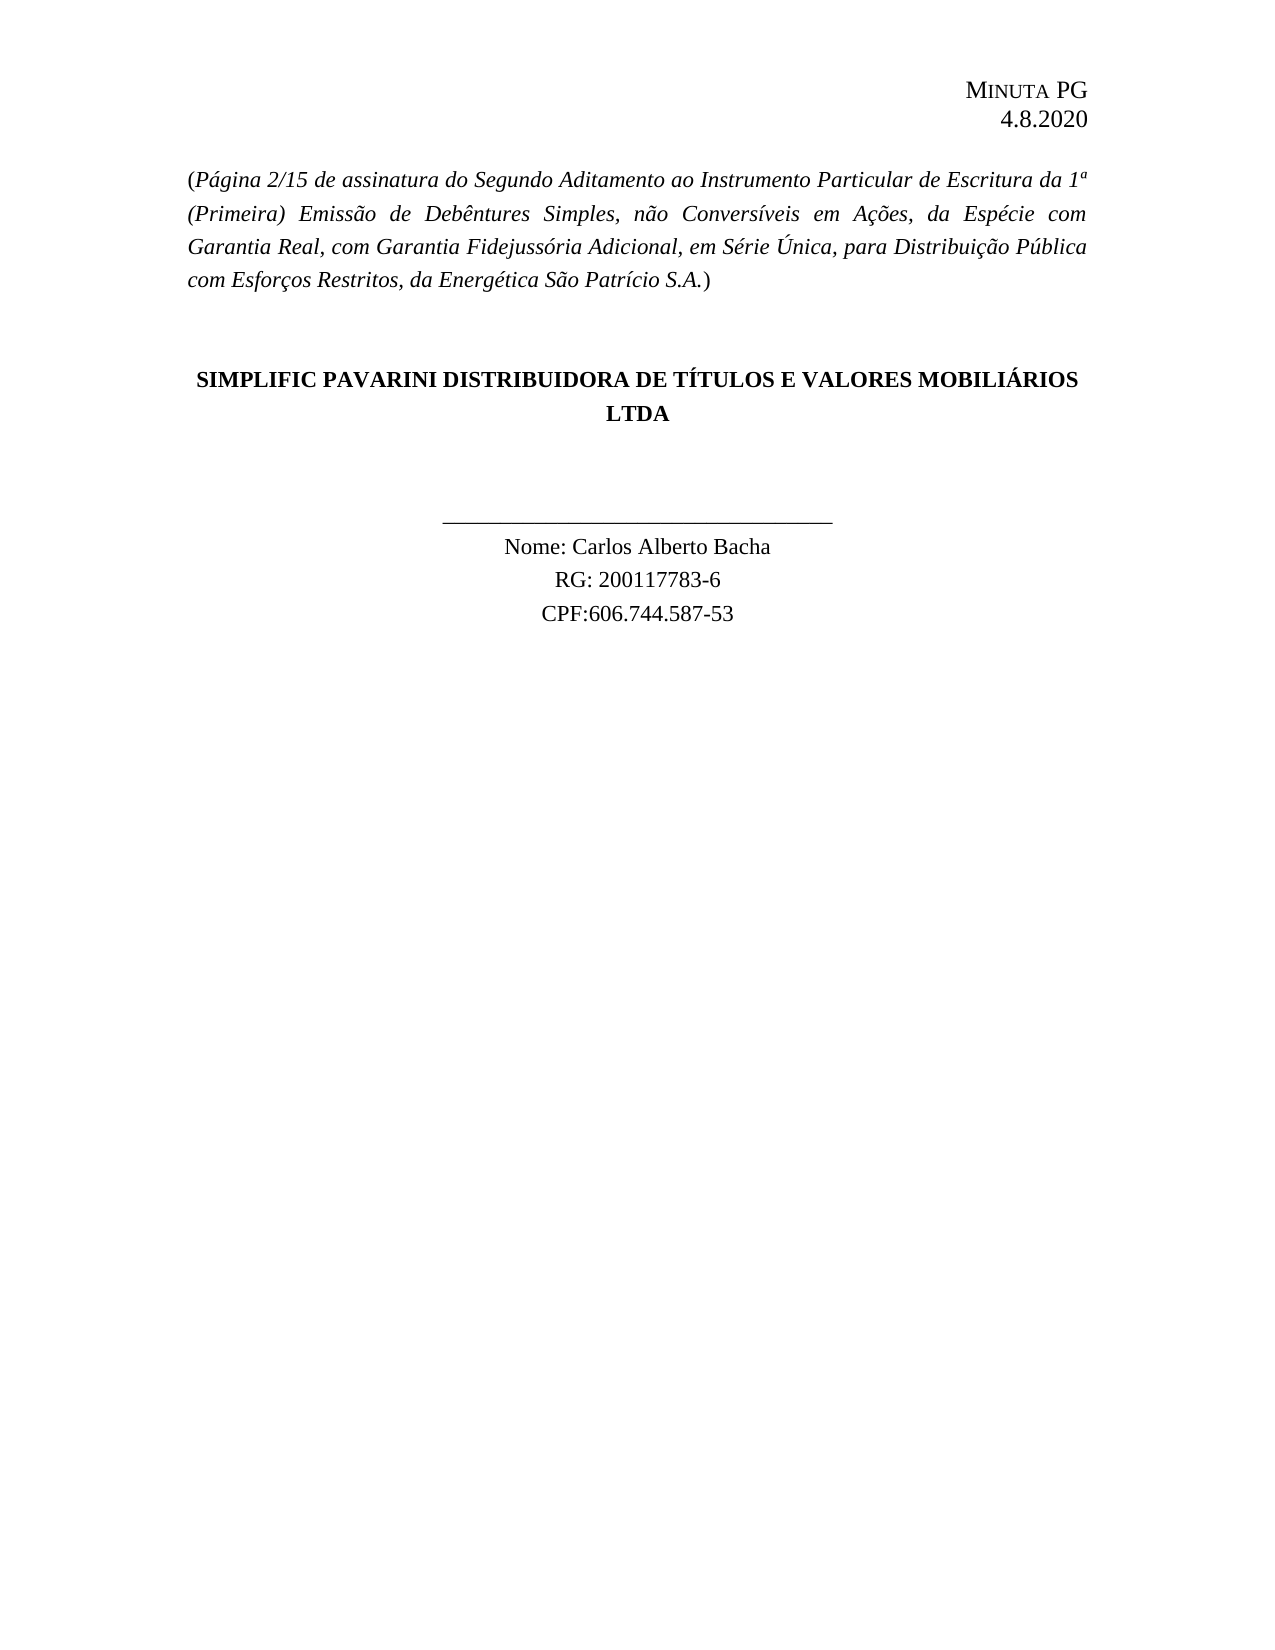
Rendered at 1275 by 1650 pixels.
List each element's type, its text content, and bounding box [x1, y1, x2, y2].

text (Página 2/15 de assinatura do Segundo Aditamento ao Instrumento Particular de Escritura da 1ª (Primeira) Emissão de Debêntures Simples, não Conversíveis em Ações, da Espécie com Garantia Real, com Garantia Fidejussória Adicional, em Série Única, para Distribuição Pública com Esforços Restritos, da Energética São Patrício S.A.) [187, 161, 1088, 294]
text SIMPLIFIC PAVARINI DISTRIBUIDORA DE TÍTULOS E VALORES MOBILIÁRIOS LTDA [187, 361, 1088, 428]
table_header __________________________________ Nome: Carlos Alberto Bacha RG: 200117783-6 CPF:606.744.587-53 [404, 495, 871, 661]
